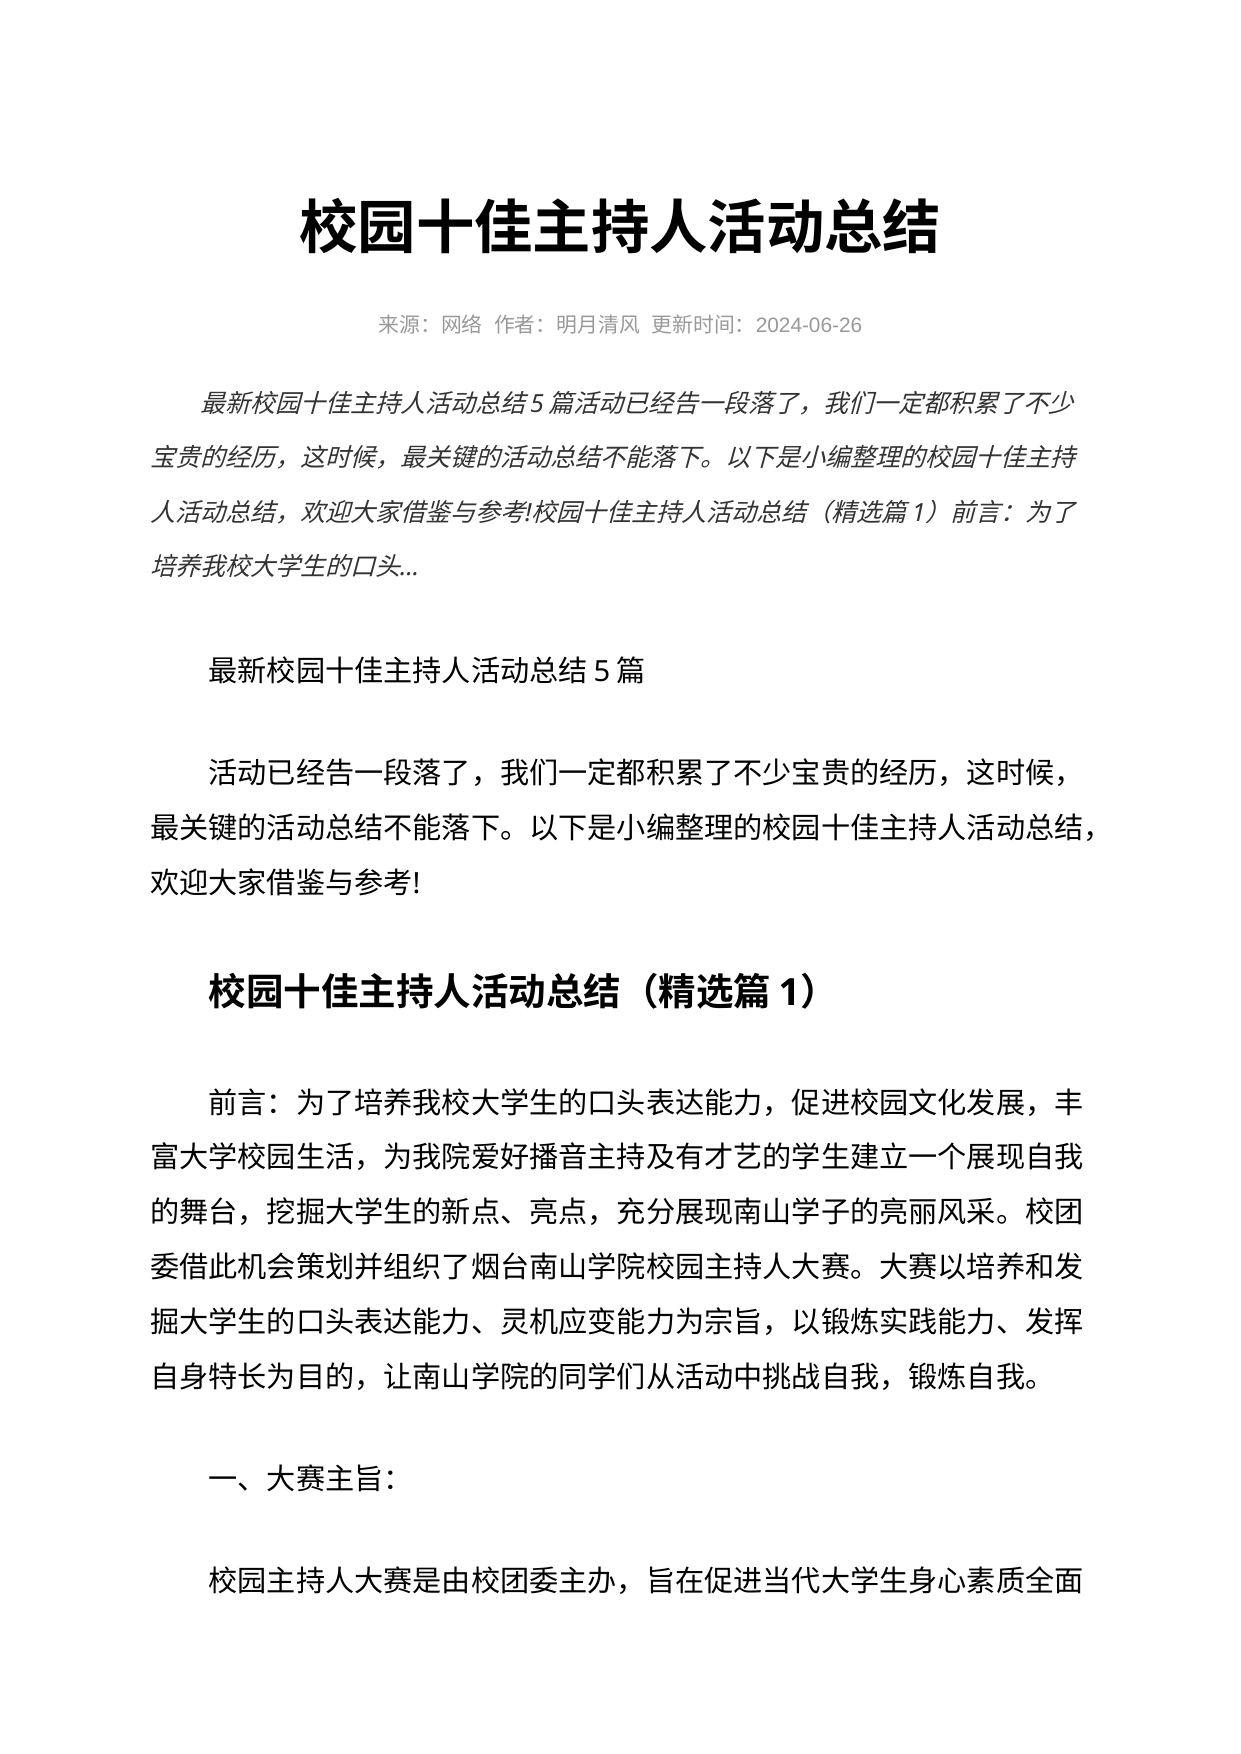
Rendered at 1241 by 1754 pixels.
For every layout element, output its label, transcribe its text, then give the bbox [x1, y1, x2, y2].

text 校园十佳主持人活动总结（精选篇1） [150, 962, 1090, 1016]
text 来源：网络 作者：明月清风 更新时间：2024-06-26 [150, 313, 1090, 337]
text 一、大赛主旨： [150, 1455, 1090, 1498]
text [150, 1557, 1090, 1599]
subtitle 校园十佳主持人活动总结 [150, 181, 1090, 266]
text 前言：为了培养我校大学生的口头表达能力，促进校园文化发展，丰富大学校园生活，为我院爱好播音主持及有才艺的学生建立一个展现自我的舞台，挖掘大学生的新点、亮点，充分展现南山学子的亮丽风采。校团委借此机会策划并组织了烟台南山学院校园主持人大赛。大赛以培养和发掘大学生的口头表达能力、灵机应变能力为宗旨，以锻炼实践能力、发挥自身特长为目的，让南山学院的同学们从活动中挑战自我，锻炼自我。 [150, 1079, 1090, 1396]
text 最新校园十佳主持人活动总结5篇 [150, 648, 1090, 690]
text 活动已经告一段落了，我们一定都积累了不少宝贵的经历，这时候，最关键的活动总结不能落下。以下是小编整理的校园十佳主持人活动总结，欢迎大家借鉴与参考! [150, 750, 1090, 902]
text 最新校园十佳主持人活动总结5篇活动已经告一段落了，我们一定都积累了不少宝贵的经历，这时候，最关键的活动总结不能落下。以下是小编整理的校园十佳主持人活动总结，欢迎大家借鉴与参考!校园十佳主持人活动总结（精选篇1）前言：为了培养我校大学生的口头... [150, 383, 1090, 583]
